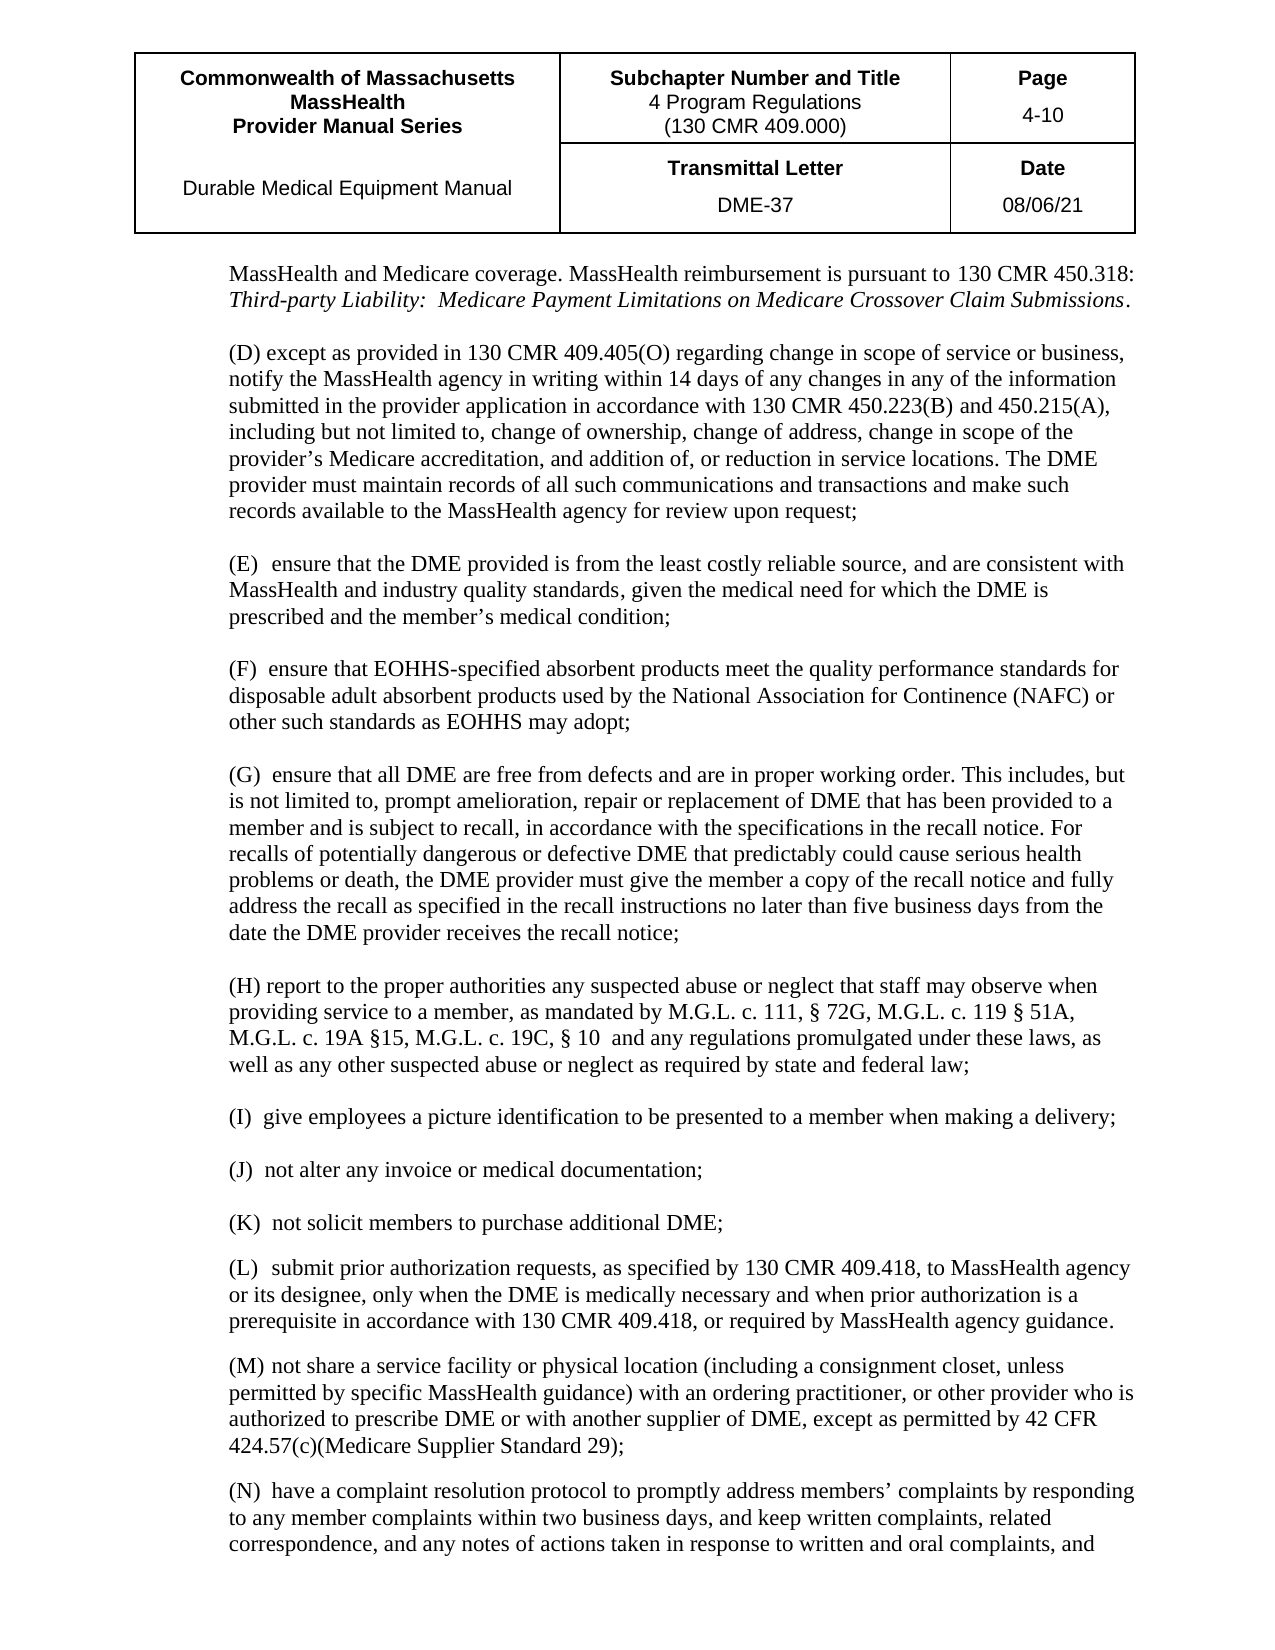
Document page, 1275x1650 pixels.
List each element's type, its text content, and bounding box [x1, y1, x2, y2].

text (H) report to the proper authorities any suspected abuse or neglect that staff may observe when providing service to a member, as mandated by M.G.L. c. 111, § 72G, M.G.L. c. 119 § 51A, M.G.L. c. 19A §15, M.G.L. c. 19C, § 10 and any regulations promulgated under these laws, as well as any other suspected abuse or neglect as required by state and federal law; [135, 972, 1140, 1077]
text (E) ensure that the DME provided is from the least costly reliable source, and are consistent with MassHealth and industry quality standards, given the medical need for which the DME is prescribed and the member’s medical condition; [135, 550, 1140, 629]
table_header Commonwealth of Massachusetts MassHealth Provider Manual Series [136, 54, 559, 142]
text (K) not solicit members to purchase additional DME; [135, 1209, 1140, 1235]
text (F) ensure that EOHHS-specified absorbent products meet the quality performance standards for disposable adult absorbent products used by the National Association for Continence (NAFC) or other such standards as EOHHS may adopt; [229, 655, 1140, 734]
table_header Subchapter Number and Title 4 Program Regulations (130 CMR 409.000) [561, 54, 950, 142]
table_cell Transmittal Letter DME-37 [561, 144, 950, 232]
text (D) except as provided in 130 CMR 409.405(O) regarding change in scope of service or business, notify the MassHealth agency in writing within 14 days of any changes in any of the information submitted in the provider application in accordance with 130 CMR 450.223(B) and 450.215(A), [229, 339, 1140, 418]
text MassHealth and Medicare coverage. MassHealth reimbursement is pursuant to 130 CMR 450.318: Third-party Liability: Medicare Payment Limitations on Medicare Crossover Claim Submissions. [229, 260, 1140, 313]
text (I) give employees a picture identification to be presented to a member when making a delivery; [229, 1103, 1140, 1130]
text (N) have a complaint resolution protocol to promptly address members’ complaints by responding to any member complaints within two business days, and keep written complaints, related correspondence, and any notes of actions taken in response to written and oral complaints, and [135, 1477, 1140, 1556]
table_header Page 4-10 [951, 54, 1134, 142]
table_cell Date 08/06/21 [951, 144, 1134, 232]
text including but not limited to, change of ownership, change of address, change in scope of the provider’s Medicare accreditation, and addition of, or reduction in service locations. The DME provider must maintain records of all such communications and transactions and make such records available to the MassHealth agency for review upon request; [229, 418, 1140, 524]
text (G) ensure that all DME are free from defects and are in proper working order. This includes, but is not limited to, prompt amelioration, repair or replacement of DME that has been provided to a member and is subject to recall, in accordance with the specifications in the recall notice. For recalls of potentially dangerous or defective DME that predictably could cause serious health problems or death, the DME provider must give the member a copy of the recall notice and fully address the recall as specified in the recall instructions no later than five business days from the date the DME provider receives the recall notice; [135, 761, 1140, 945]
table_cell Durable Medical Equipment Manual [136, 142, 559, 232]
text (J) not alter any invoice or medical documentation; [135, 1156, 1140, 1182]
text (L) submit prior authorization requests, as specified by 130 CMR 409.418, to MassHealth agency or its designee, only when the DME is medically necessary and when prior authorization is a prerequisite in accordance with 130 CMR 409.418, or required by MassHealth agency guidance. [135, 1254, 1140, 1333]
text (M) not share a service facility or physical location (including a consignment closet, unless permitted by specific MassHealth guidance) with an ordering practitioner, or other provider who is authorized to prescribe DME or with another supplier of DME, except as permitted by 42 CFR 424.57(c)(Medicare Supplier Standard 29); [135, 1353, 1140, 1458]
